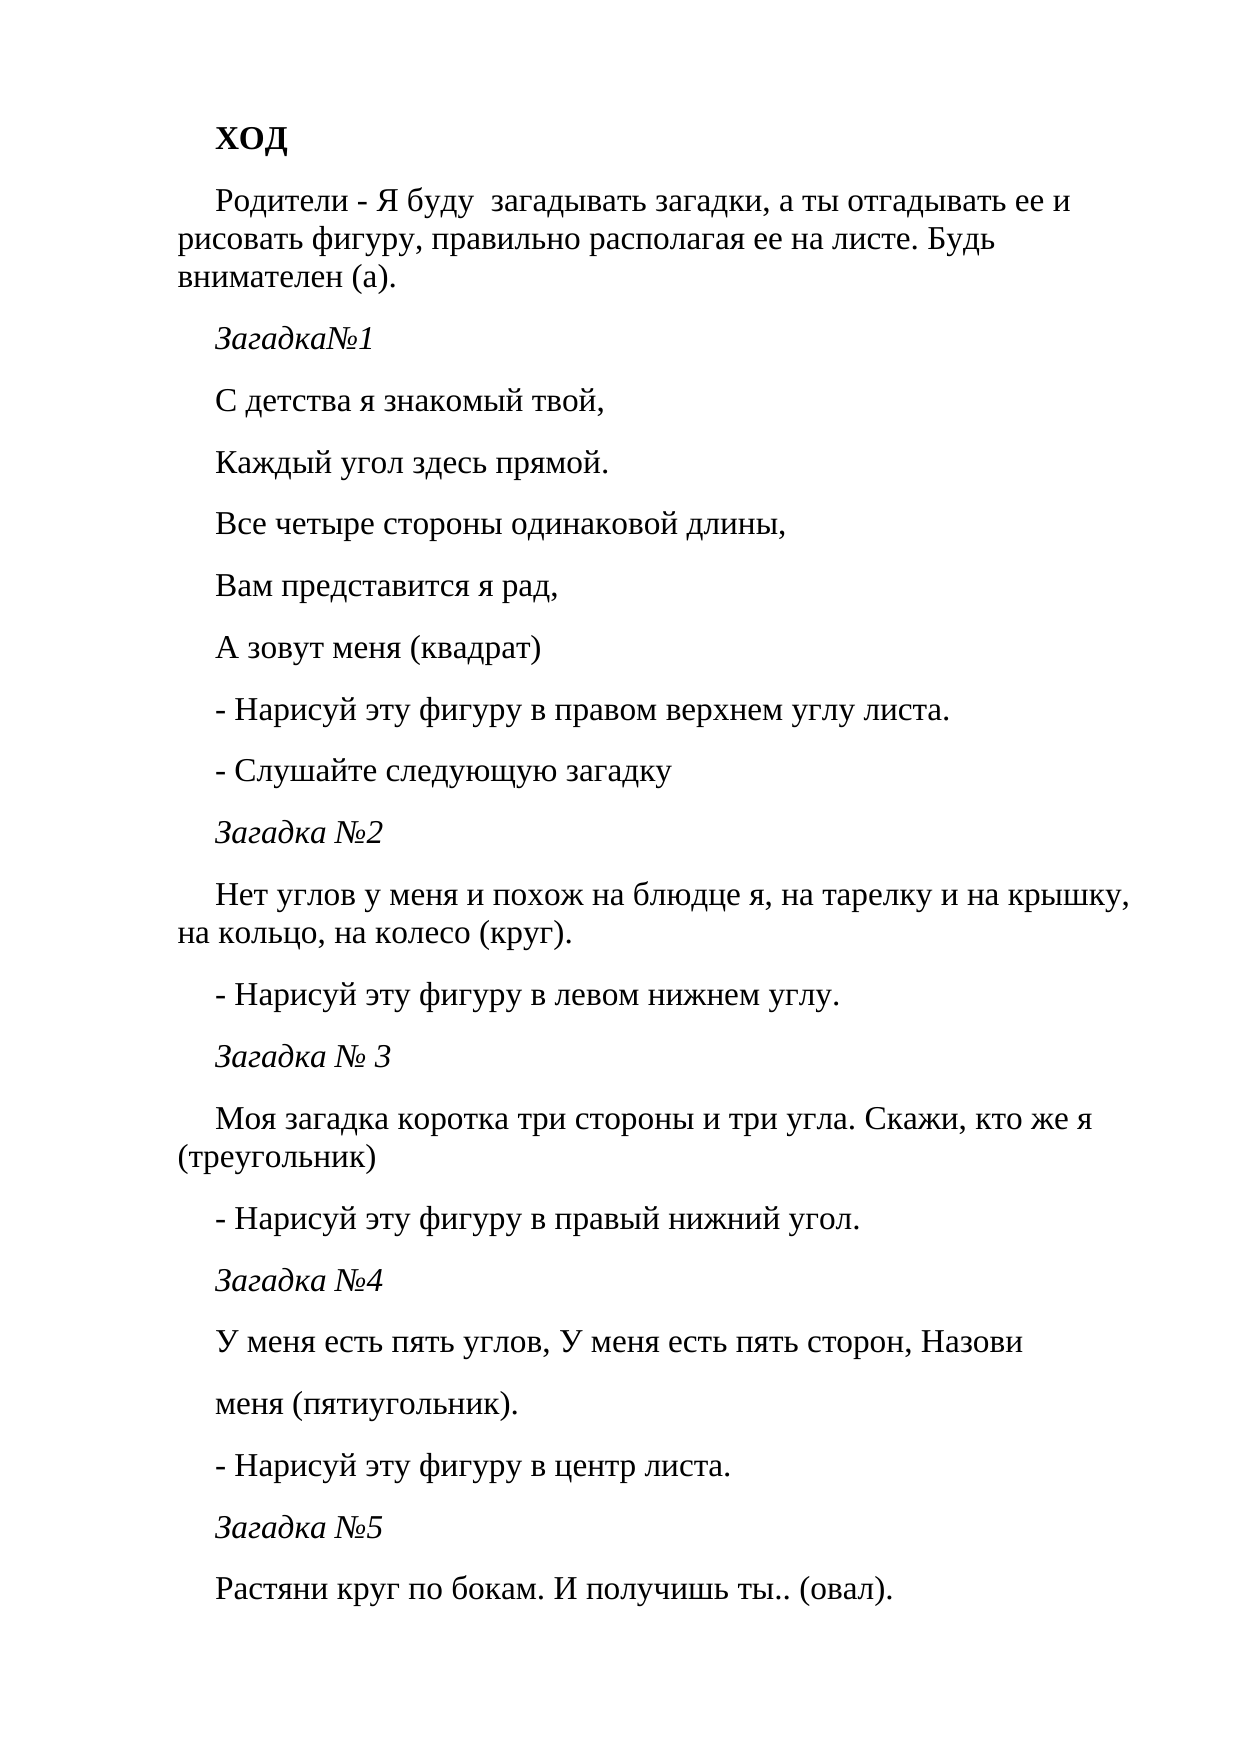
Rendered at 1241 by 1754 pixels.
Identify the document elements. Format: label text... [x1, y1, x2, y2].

text Загадка №5 [177, 1507, 1152, 1545]
text - Слушайте следующую загадку [177, 751, 1152, 789]
text Загадка№1 [177, 318, 1152, 357]
text Нет углов у меня и похож на блюдце я, на тарелку и на крышку, на кольцо, на колесо (круг). [177, 874, 1152, 951]
text Загадка №4 [177, 1260, 1152, 1298]
text Растяни круг по бокам. И получишь ты.. (овал). [177, 1569, 1152, 1607]
text - Нарисуй эту фигуру в правом верхнем углу листа. [177, 689, 1152, 727]
text - Нарисуй эту фигуру в центр листа. [177, 1445, 1152, 1483]
text Родители - Я буду загадывать загадки, а ты отгадывать ее и рисовать фигуру, правильно располагая ее на листе. Будь внимателен (а). [177, 180, 1152, 295]
text А зовут меня (квадрат) [177, 627, 1152, 666]
text Все четыре стороны одинаковой длины, [177, 504, 1152, 542]
text С детства я знакомый твой, [177, 380, 1152, 418]
text Моя загадка коротка три стороны и три угла. Скажи, кто же я (треугольник) [177, 1098, 1152, 1174]
text ХОД [177, 118, 1152, 156]
text меня (пятиугольник). [177, 1383, 1152, 1422]
text У меня есть пять углов, У меня есть пять сторон, Назови [177, 1322, 1152, 1360]
text - Нарисуй эту фигуру в левом нижнем углу. [177, 974, 1152, 1013]
text Каждый угол здесь прямой. [177, 442, 1152, 480]
text Загадка № 3 [177, 1036, 1152, 1074]
text Вам представится я рад, [177, 565, 1152, 604]
text - Нарисуй эту фигуру в правый нижний угол. [177, 1198, 1152, 1236]
text Загадка №2 [177, 812, 1152, 851]
